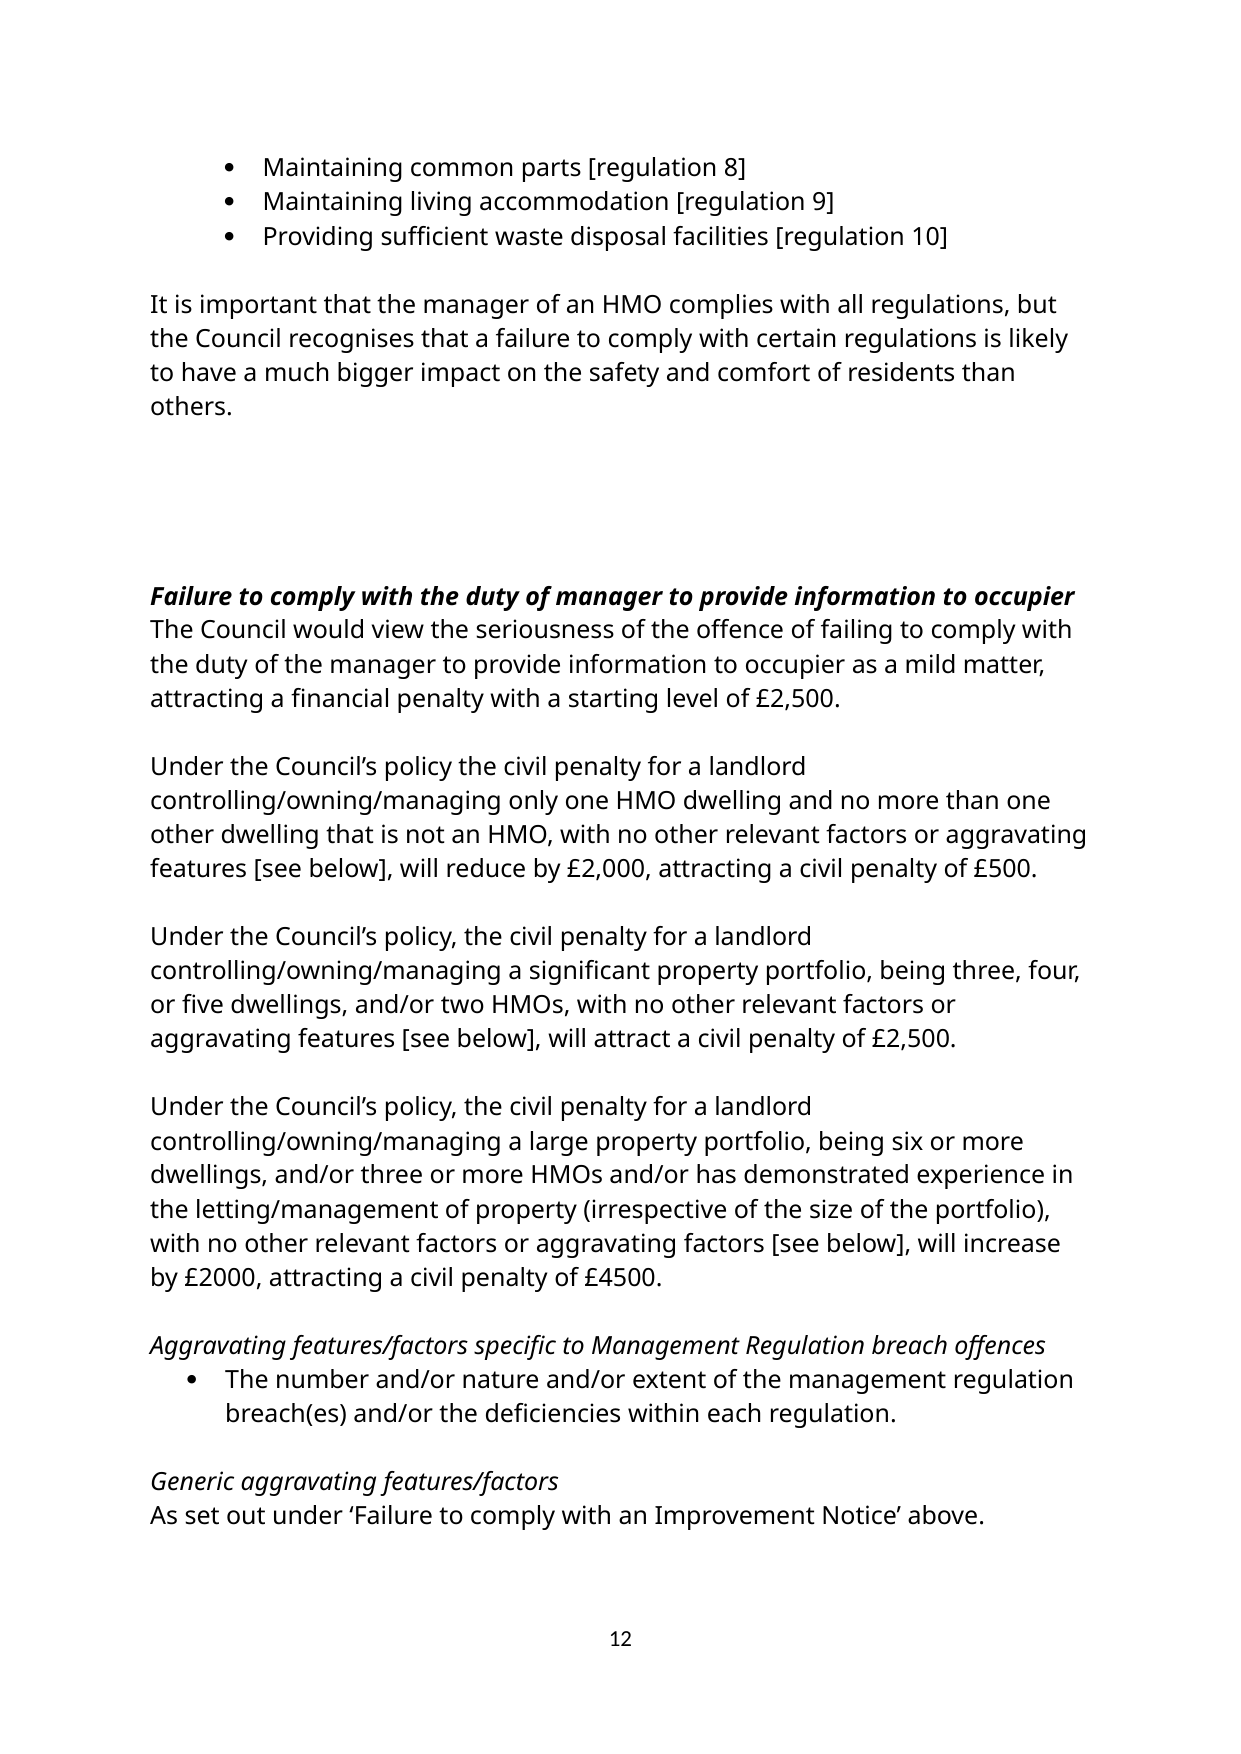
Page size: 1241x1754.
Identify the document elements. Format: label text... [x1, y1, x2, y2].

text It is important that the manager of an HMO complies with all regulations, but the Council recognises that a failure to comply with certain regulations is likely to have a much bigger impact on the safety and comfort of residents than others. [150, 286, 1090, 422]
text As set out under ‘Failure to comply with an Improvement Notice’ above. [150, 1498, 1090, 1532]
text Aggravating features/factors specific to Management Regulation breach offences [150, 1327, 1090, 1362]
text Under the Council’s policy the civil penalty for a landlord controlling/owning/managing only one HMO dwelling and no more than one other dwelling that is not an HMO, with no other relevant factors or aggravating features [see below], will reduce by £2,000, attracting a civil penalty of £500. [150, 748, 1090, 885]
list Providing sufficient waste disposal facilities [regulation 10] [225, 218, 1090, 252]
text Under the Council’s policy, the civil penalty for a landlord controlling/owning/managing a large property portfolio, being six or more dwellings, and/or three or more HMOs and/or has demonstrated experience in the letting/management of property (irrespective of the size of the portfolio), with no other relevant factors or aggravating factors [see below], will increase by £2000, attracting a civil penalty of £4500. [150, 1089, 1090, 1293]
text Generic aggravating features/factors [150, 1464, 1090, 1498]
list The number and/or nature and/or extent of the management regulation breach(es) and/or the deficiencies within each regulation. [187, 1362, 1090, 1430]
text Failure to comply with the duty of manager to provide information to occupier [150, 578, 1090, 612]
list Maintaining living accommodation [regulation 9] [225, 184, 1090, 218]
text The Council would view the seriousness of the offence of failing to comply with the duty of the manager to provide information to occupier as a mild matter, attracting a financial penalty with a starting level of £2,500. [150, 612, 1090, 714]
text Under the Council’s policy, the civil penalty for a landlord controlling/owning/managing a significant property portfolio, being three, four, or five dwellings, and/or two HMOs, with no other relevant factors or aggravating features [see below], will attract a civil penalty of £2,500. [150, 919, 1090, 1055]
list Maintaining common parts [regulation 8] [225, 150, 1090, 184]
